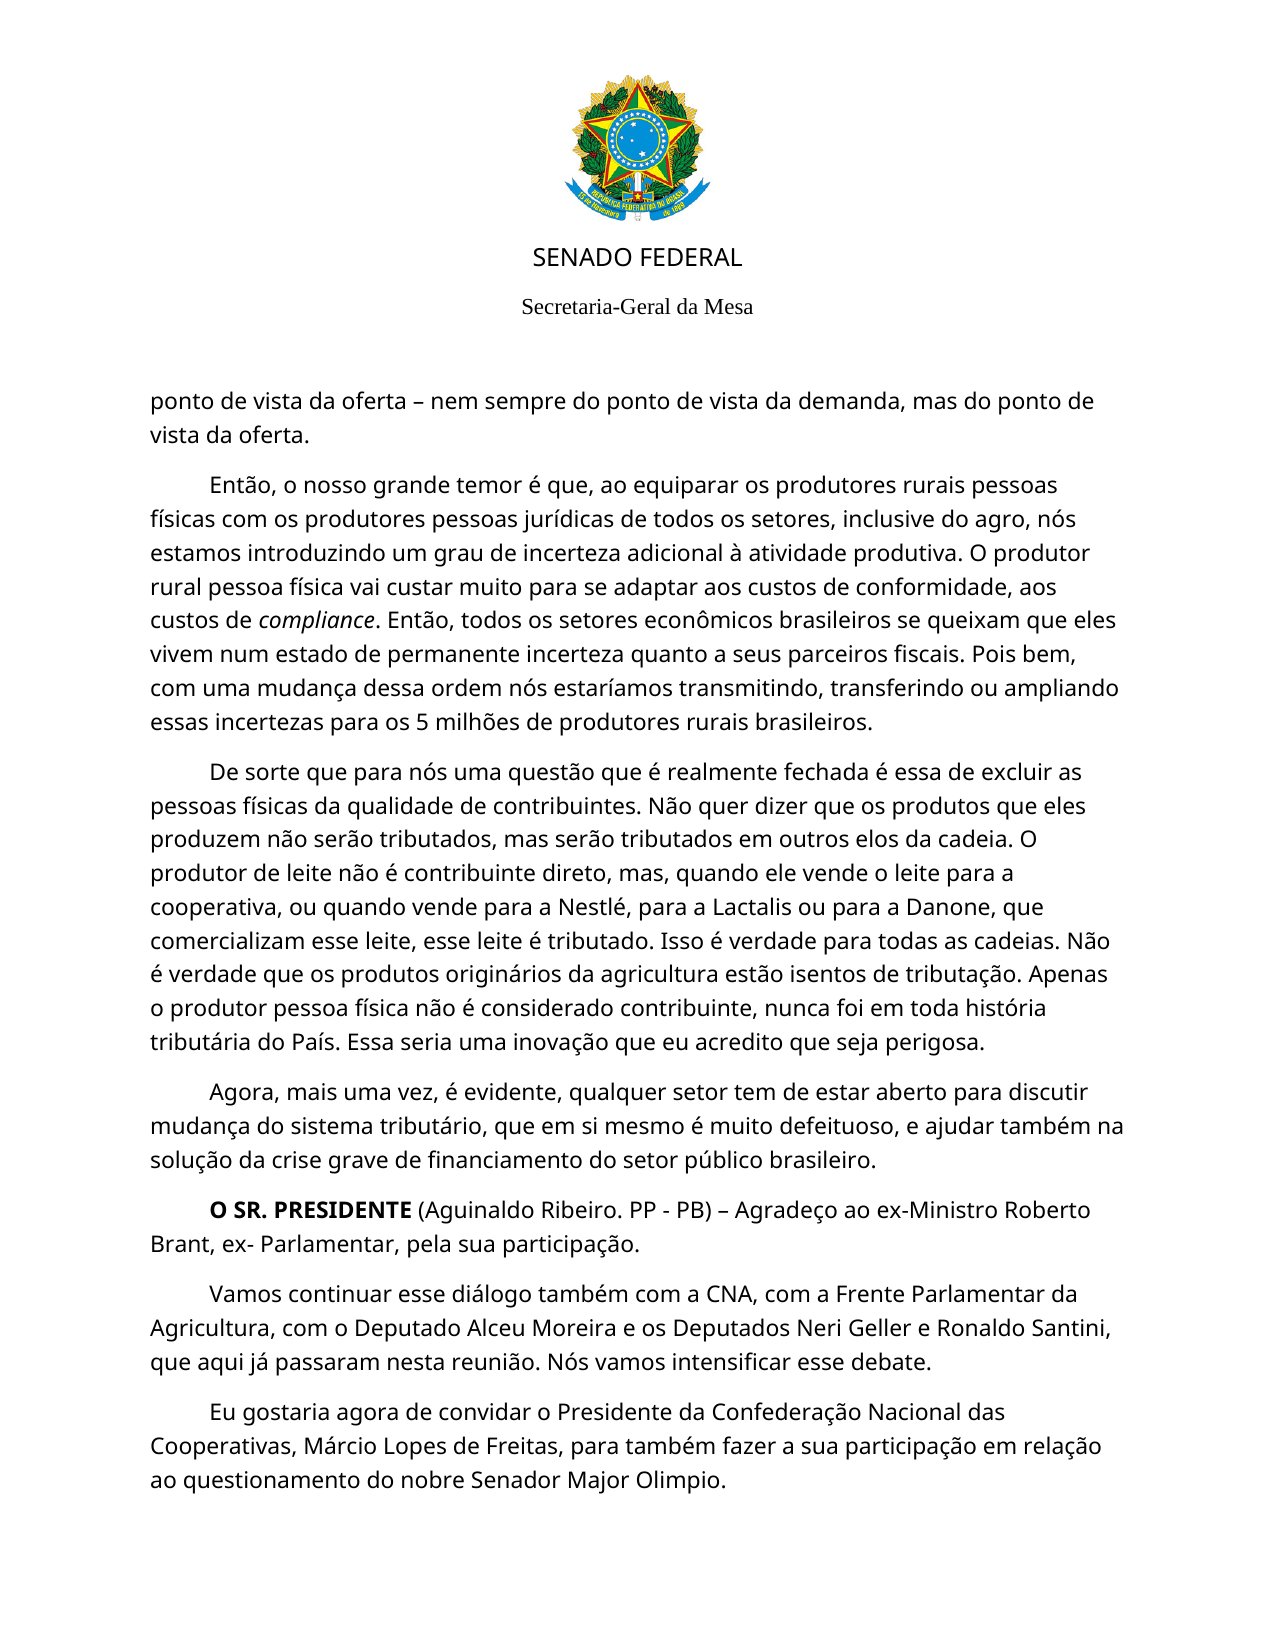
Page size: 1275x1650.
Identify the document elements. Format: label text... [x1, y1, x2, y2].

text Eu gostaria agora de convidar o Presidente da Confederação Nacional das Cooperativas, Márcio Lopes de Freitas, para também fazer a sua participação em relação ao questionamento do nobre Senador Major Olimpio. [150, 1396, 1125, 1495]
text De sorte que para nós uma questão que é realmente fechada é essa de excluir as pessoas físicas da qualidade de contribuintes. Não quer dizer que os produtos que eles produzem não serão tributados, mas serão tributados em outros elos da cadeia. O produtor de leite não é contribuinte direto, mas, quando ele vende o leite para a cooperativa, ou quando vende para a Nestlé, para a Lactalis ou para a Danone, que comercializam esse leite, esse leite é tributado. Isso é verdade para todas as cadeias. Não é verdade que os produtos originários da agricultura estão isentos de tributação. Apenas o produtor pessoa física não é considerado contribuinte, nunca foi em toda história tributária do País. Essa seria uma inovação que eu acredito que seja perigosa. [150, 756, 1125, 1057]
text Então, o nosso grande temor é que, ao equiparar os produtores rurais pessoas físicas com os produtores pessoas jurídicas de todos os setores, inclusive do agro, nós estamos introduzindo um grau de incerteza adicional à atividade produtiva. O produtor rural pessoa física vai custar muito para se adaptar aos custos de conformidade, aos custos de compliance. Então, todos os setores econômicos brasileiros se queixam que eles vivem num estado de permanente incerteza quanto a seus parceiros fiscais. Pois bem, com uma mudança dessa ordem nós estaríamos transmitindo, transferindo ou ampliando essas incertezas para os 5 milhões de produtores rurais brasileiros. [150, 469, 1125, 737]
text Vamos continuar esse diálogo também com a CNA, com a Frente Parlamentar da Agricultura, com o Deputado Alceu Moreira e os Deputados Neri Geller e Ronaldo Santini, que aqui já passaram nesta reunião. Nós vamos intensificar esse debate. [150, 1278, 1125, 1377]
text Agora, mais uma vez, é evidente, qualquer setor tem de estar aberto para discutir mudança do sistema tributário, que em si mesmo é muito defeituoso, e ajudar também na solução da crise grave de financiamento do setor público brasileiro. [150, 1076, 1125, 1175]
picture [564, 75, 711, 221]
text O SR. PRESIDENTE (Aguinaldo Ribeiro. PP - PB) – Agradeço ao ex-Ministro Roberto Brant, ex- Parlamentar, pela sua participação. [150, 1194, 1125, 1259]
